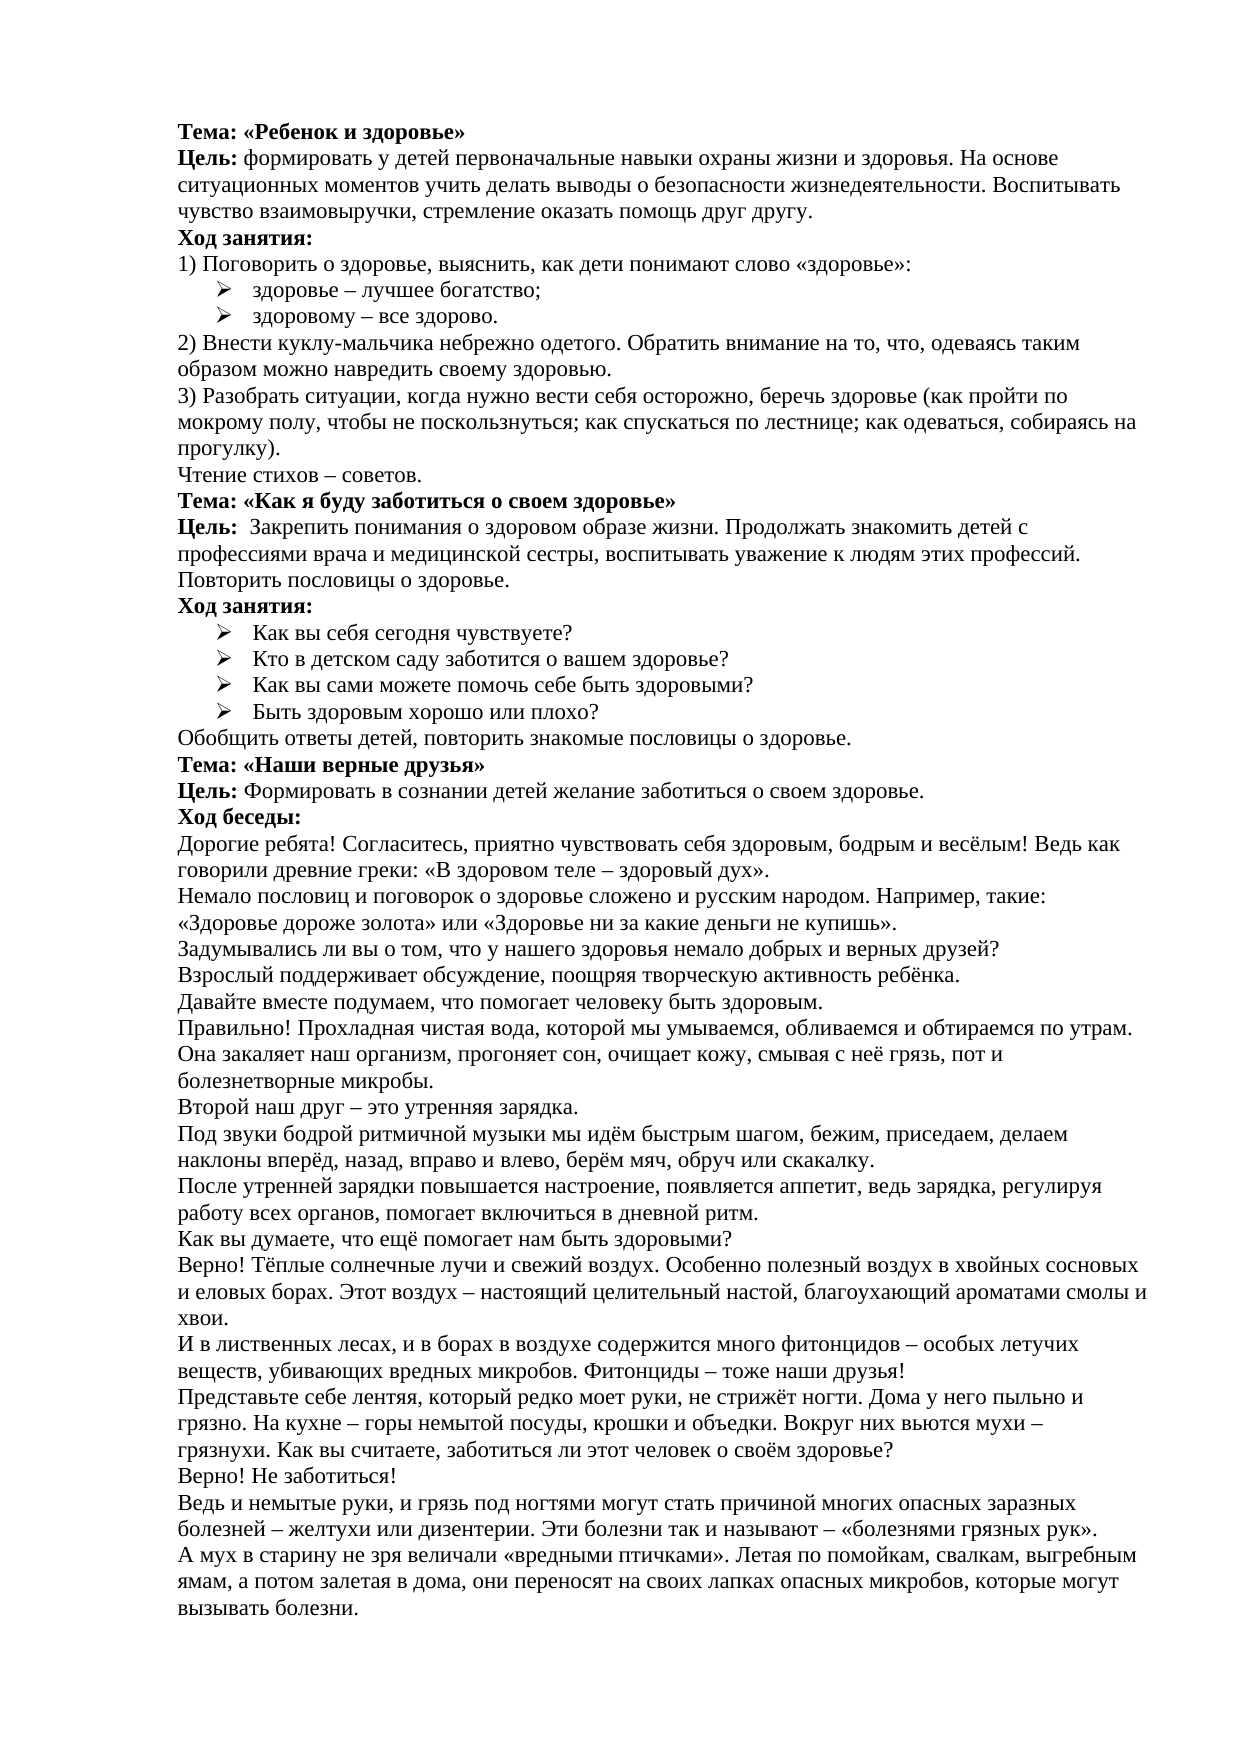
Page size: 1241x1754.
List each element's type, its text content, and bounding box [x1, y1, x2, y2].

text Тема: «Наши верные друзья» [177, 751, 1152, 777]
text Цель: Закрепить понимания о здоровом образе жизни. Продолжать знакомить детей с профессиями врача и медицинской сестры, воспитывать уважение к людям этих профессий. Повторить пословицы о здоровье. [177, 513, 1152, 592]
text Задумывались ли вы о том, что у нашего здоровья немало добрых и верных друзей? [177, 935, 1152, 961]
text И в лиственных лесах, и в борах в воздухе содержится много фитонцидов – особых летучих веществ, убивающих вредных микробов. Фитонциды – тоже наши друзья! [177, 1330, 1152, 1383]
text Второй наш друг – это утренняя зарядка. [177, 1093, 1152, 1119]
text Правильно! Прохладная чистая вода, которой мы умываемся, обливаемся и обтираемся по утрам. Она закаляет наш организм, прогоняет сон, очищает кожу, смывая с неё грязь, пот и болезнетворные микробы. [177, 1014, 1152, 1093]
text Ход занятия: [177, 223, 1152, 250]
list здоровому – все здорово. [215, 303, 1152, 329]
text Цель: Формировать в сознании детей желание заботиться о своем здоровье. [177, 777, 1152, 803]
list здоровье – лучшее богатство; [215, 276, 1152, 303]
text Обобщить ответы детей, повторить знакомые пословицы о здоровье. [177, 724, 1152, 751]
text Ведь и немытые руки, и грязь под ногтями могут стать причиной многих опасных заразных болезней – желтухи или дизентерии. Эти болезни так и называют – «болезнями грязных рук». [177, 1488, 1152, 1541]
text Верно! Не заботиться! [177, 1462, 1152, 1488]
list Быть здоровым хорошо или плохо? [215, 698, 1152, 724]
text 1) Поговорить о здоровье, выяснить, как дети понимают слово «здоровье»: [177, 250, 1152, 276]
text А мух в старину не зря величали «вредными птичками». Летая по помойкам, свалкам, выгребным ямам, а потом залетая в дома, они переносят на своих лапках опасных микробов, которые могут вызывать болезни. [177, 1541, 1152, 1620]
text Верно! Тёплые солнечные лучи и свежий воздух. Особенно полезный воздух в хвойных сосновых и еловых борах. Этот воздух – настоящий целительный настой, благоухающий ароматами смолы и хвои. [177, 1251, 1152, 1330]
text 3) Разобрать ситуации, когда нужно вести себя осторожно, беречь здоровье (как пройти по мокрому полу, чтобы не поскользнуться; как спускаться по лестнице; как одеваться, собираясь на прогулку). [177, 382, 1152, 461]
text Ход беседы: [177, 803, 1152, 830]
text Дорогие ребята! Согласитесь, приятно чувствовать себя здоровым, бодрым и весёлым! Ведь как говорили древние греки: «В здоровом теле – здоровый дух». [177, 830, 1152, 882]
list Кто в детском саду заботится о вашем здоровье? [215, 645, 1152, 672]
text Тема: «Ребенок и здоровье» [177, 118, 1152, 144]
text Представьте себе лентяя, который редко моет руки, не стрижёт ногти. Дома у него пыльно и грязно. На кухне – горы немытой посуды, крошки и объедки. Вокруг них вьются мухи – грязнухи. Как вы считаете, заботиться ли этот человек о своём здоровье? [177, 1383, 1152, 1462]
text Ход занятия: [177, 592, 1152, 619]
text Взрослый поддерживает обсуждение, поощряя творческую активность ребёнка. [177, 961, 1152, 988]
text Чтение стихов – советов. [177, 461, 1152, 487]
text После утренней зарядки повышается настроение, появляется аппетит, ведь зарядка, регулируя работу всех органов, помогает включиться в дневной ритм. [177, 1172, 1152, 1225]
list Как вы сами можете помочь себе быть здоровыми? [215, 672, 1152, 698]
text Как вы думаете, что ещё помогает нам быть здоровыми? [177, 1225, 1152, 1251]
text Немало пословиц и поговорок о здоровье сложено и русским народом. Например, такие: «Здоровье дороже золота» или «Здоровье ни за какие деньги не купишь». [177, 882, 1152, 935]
list Как вы себя сегодня чувствуете? [215, 619, 1152, 645]
text Под звуки бодрой ритмичной музыки мы идём быстрым шагом, бежим, приседаем, делаем наклоны вперёд, назад, вправо и влево, берём мяч, обруч или скакалку. [177, 1119, 1152, 1172]
text Тема: «Как я буду заботиться о своем здоровье» [177, 487, 1152, 513]
text 2) Внести куклу-мальчика небрежно одетого. Обратить внимание на то, что, одеваясь таким образом можно навредить своему здоровью. [177, 329, 1152, 382]
text Цель: формировать у детей первоначальные навыки охраны жизни и здоровья. На основе ситуационных моментов учить делать выводы о безопасности жизнедеятельности. Воспитывать чувство взаимовыручки, стремление оказать помощь друг другу. [177, 144, 1152, 223]
text Давайте вместе подумаем, что помогает человеку быть здоровым. [177, 988, 1152, 1014]
